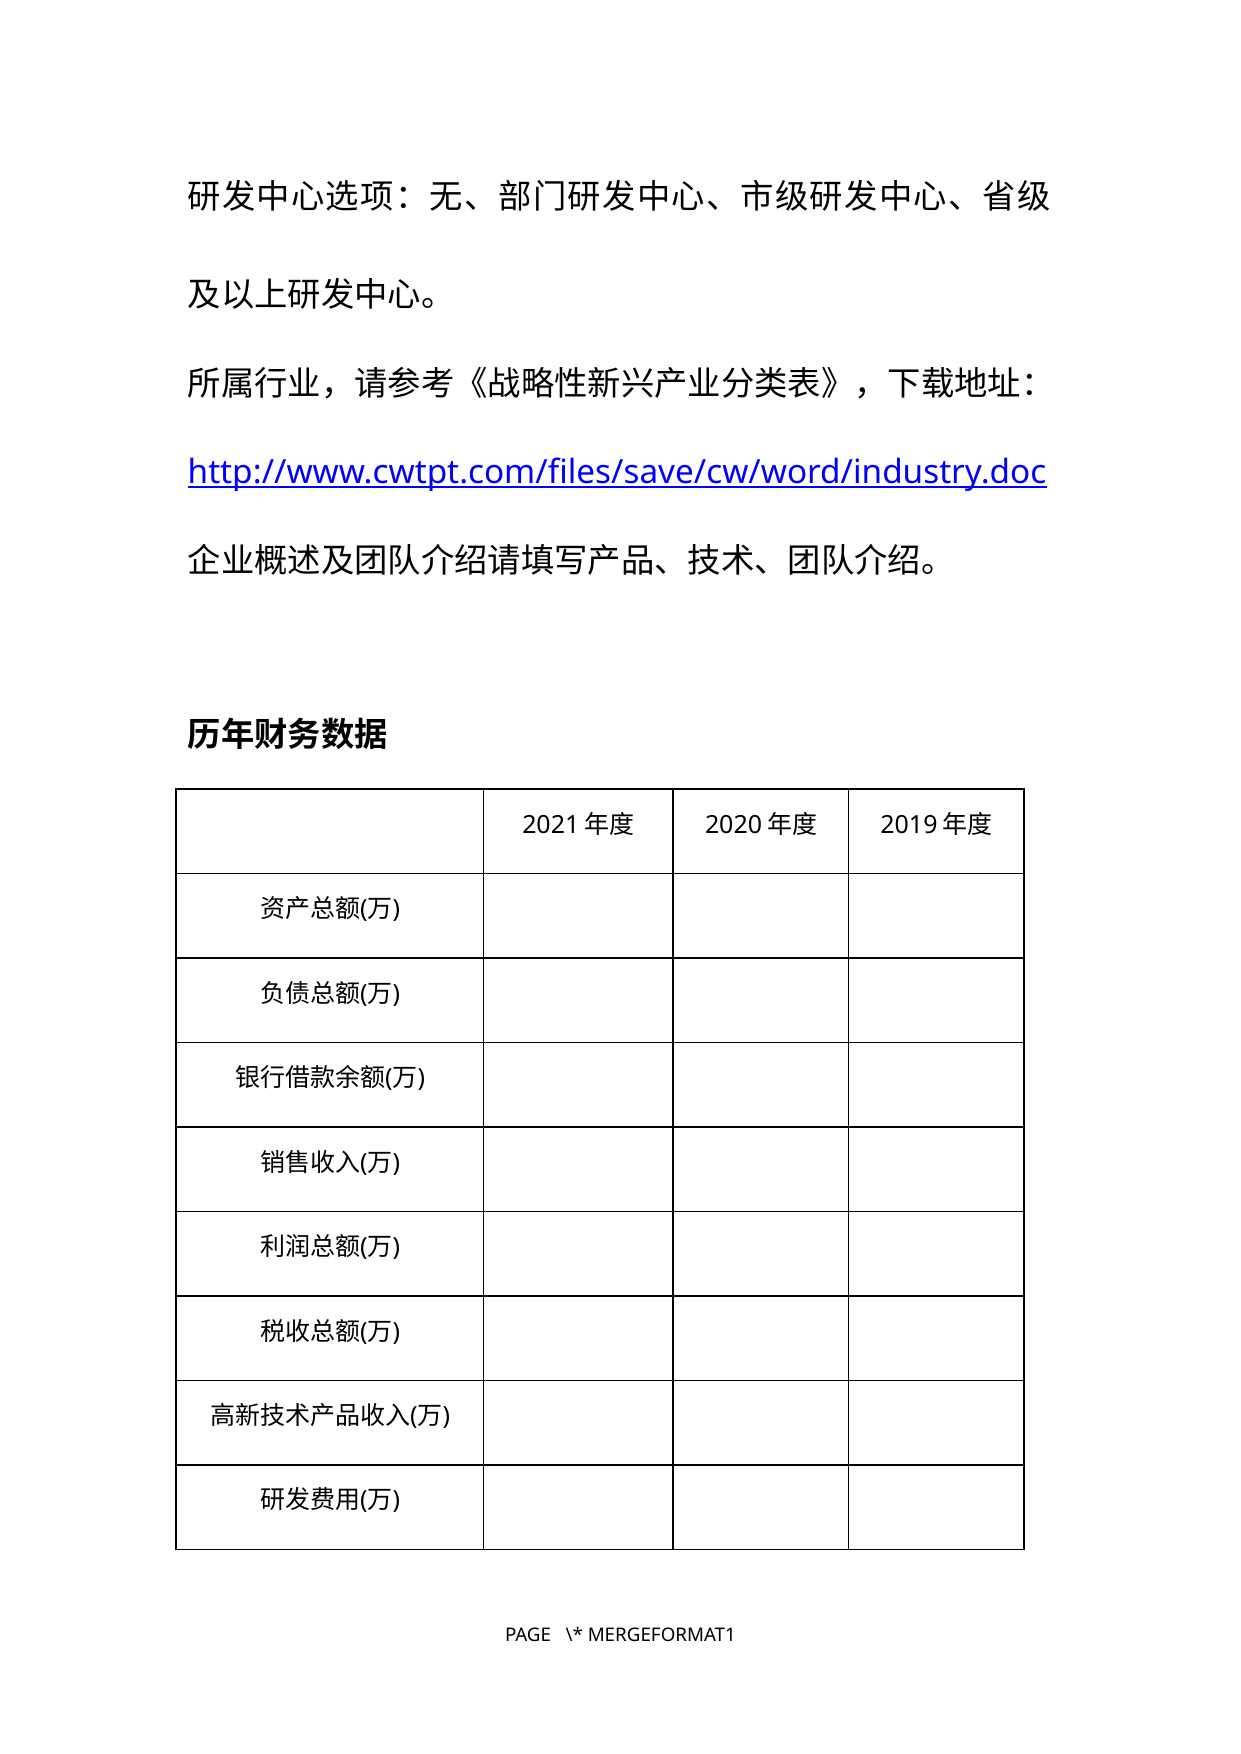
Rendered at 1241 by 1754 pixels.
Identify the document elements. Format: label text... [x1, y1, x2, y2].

table_header [177, 790, 483, 873]
table_cell [849, 1128, 1023, 1211]
table_header 2021年度 [484, 790, 672, 873]
text 企业概述及团队介绍请填写产品、技术、团队介绍。 [187, 525, 1053, 590]
table_cell [674, 1043, 848, 1126]
text 研发中心选项：无、部门研发中心、市级研发中心、省级及以上研发中心。 [187, 162, 1053, 324]
table_cell [484, 1212, 672, 1295]
table_cell [674, 1466, 848, 1548]
table_cell [674, 1381, 848, 1464]
table_cell [674, 959, 848, 1042]
table_cell [674, 1128, 848, 1211]
table_cell [484, 1466, 672, 1548]
table_cell [674, 1212, 848, 1295]
table_cell [674, 1297, 848, 1379]
table_cell 高新技术产品收入(万) [177, 1381, 483, 1464]
table_cell [849, 1466, 1023, 1548]
table_cell 销售收入(万) [177, 1128, 483, 1211]
table_cell 税收总额(万) [177, 1297, 483, 1379]
table_cell [484, 1128, 672, 1211]
table_cell [849, 1381, 1023, 1464]
table_cell [849, 1043, 1023, 1126]
table_cell [484, 874, 672, 957]
text 所属行业，请参考《战略性新兴产业分类表》，下载地址： [187, 348, 1053, 413]
table_header 2019年度 [849, 790, 1023, 873]
table_cell 研发费用(万) [177, 1466, 483, 1548]
table_header 2020年度 [674, 790, 848, 873]
table_cell 利润总额(万) [177, 1212, 483, 1295]
table_cell [484, 1381, 672, 1464]
table_cell [674, 874, 848, 957]
text http://www.cwtpt.com/files/save/cw/word/industry.doc [187, 438, 1053, 503]
table_cell [849, 1212, 1023, 1295]
table_cell [484, 1297, 672, 1379]
table_cell [849, 1297, 1023, 1379]
text 历年财务数据 [187, 699, 1053, 764]
table_cell 负债总额(万) [177, 959, 483, 1042]
table_cell [484, 959, 672, 1042]
table_cell 资产总额(万) [177, 874, 483, 957]
table_cell [849, 959, 1023, 1042]
table_cell [849, 874, 1023, 957]
table_cell 银行借款余额(万) [177, 1043, 483, 1126]
table_cell [484, 1043, 672, 1126]
